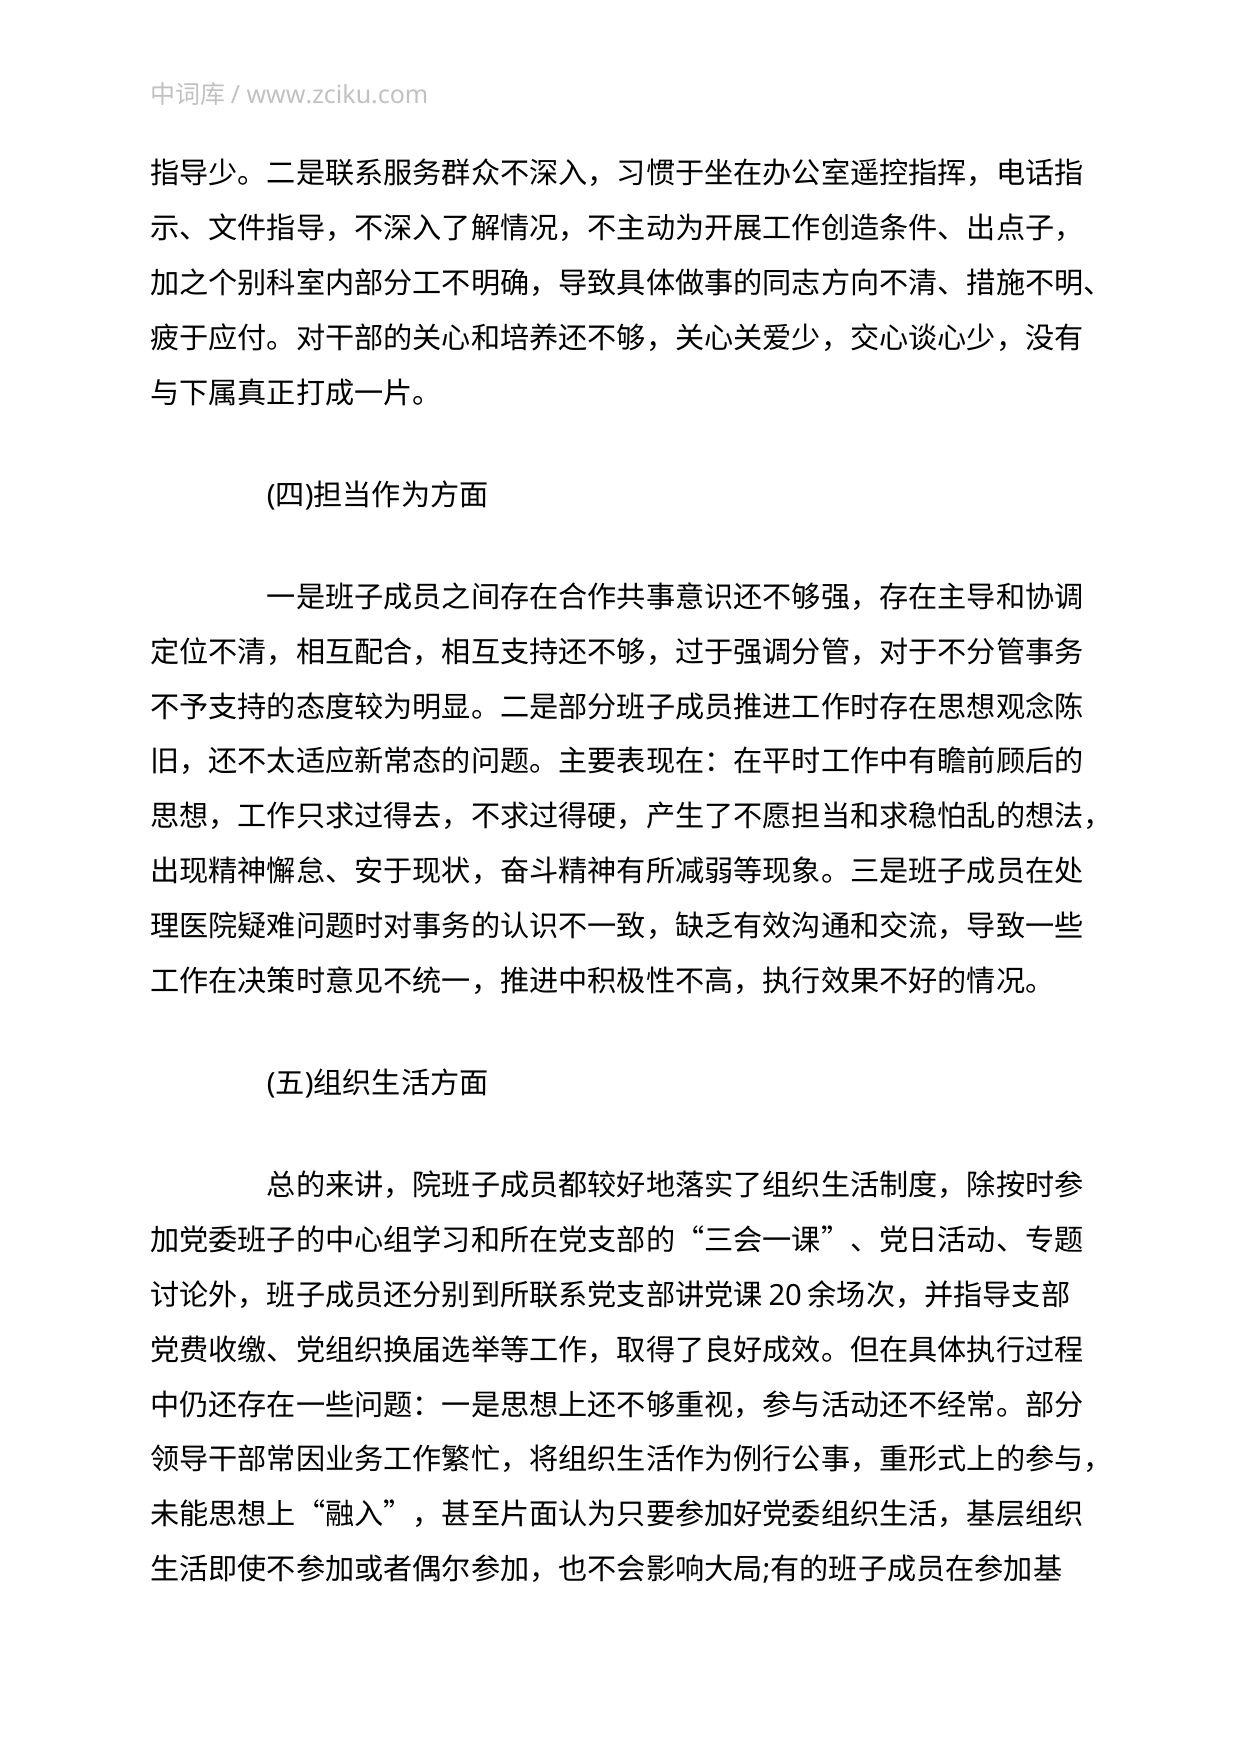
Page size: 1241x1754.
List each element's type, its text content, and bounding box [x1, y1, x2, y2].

text 一是班子成员之间存在合作共事意识还不够强，存在主导和协调定位不清，相互配合，相互支持还不够，过于强调分管，对于不分管事务不予支持的态度较为明显。二是部分班子成员推进工作时存在思想观念陈旧，还不太适应新常态的问题。主要表现在：在平时工作中有瞻前顾后的思想，工作只求过得去，不求过得硬，产生了不愿担当和求稳怕乱的想法，出现精神懈怠、安于现状，奋斗精神有所减弱等现象。三是班子成员在处理医院疑难问题时对事务的认识不一致，缺乏有效沟通和交流，导致一些工作在决策时意见不统一，推进中积极性不高，执行效果不好的情况。 [150, 573, 1090, 1000]
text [150, 150, 1090, 412]
text (五)组织生活方面 [150, 1059, 1090, 1102]
text (四)担当作为方面 [150, 471, 1090, 514]
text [150, 1161, 1090, 1588]
